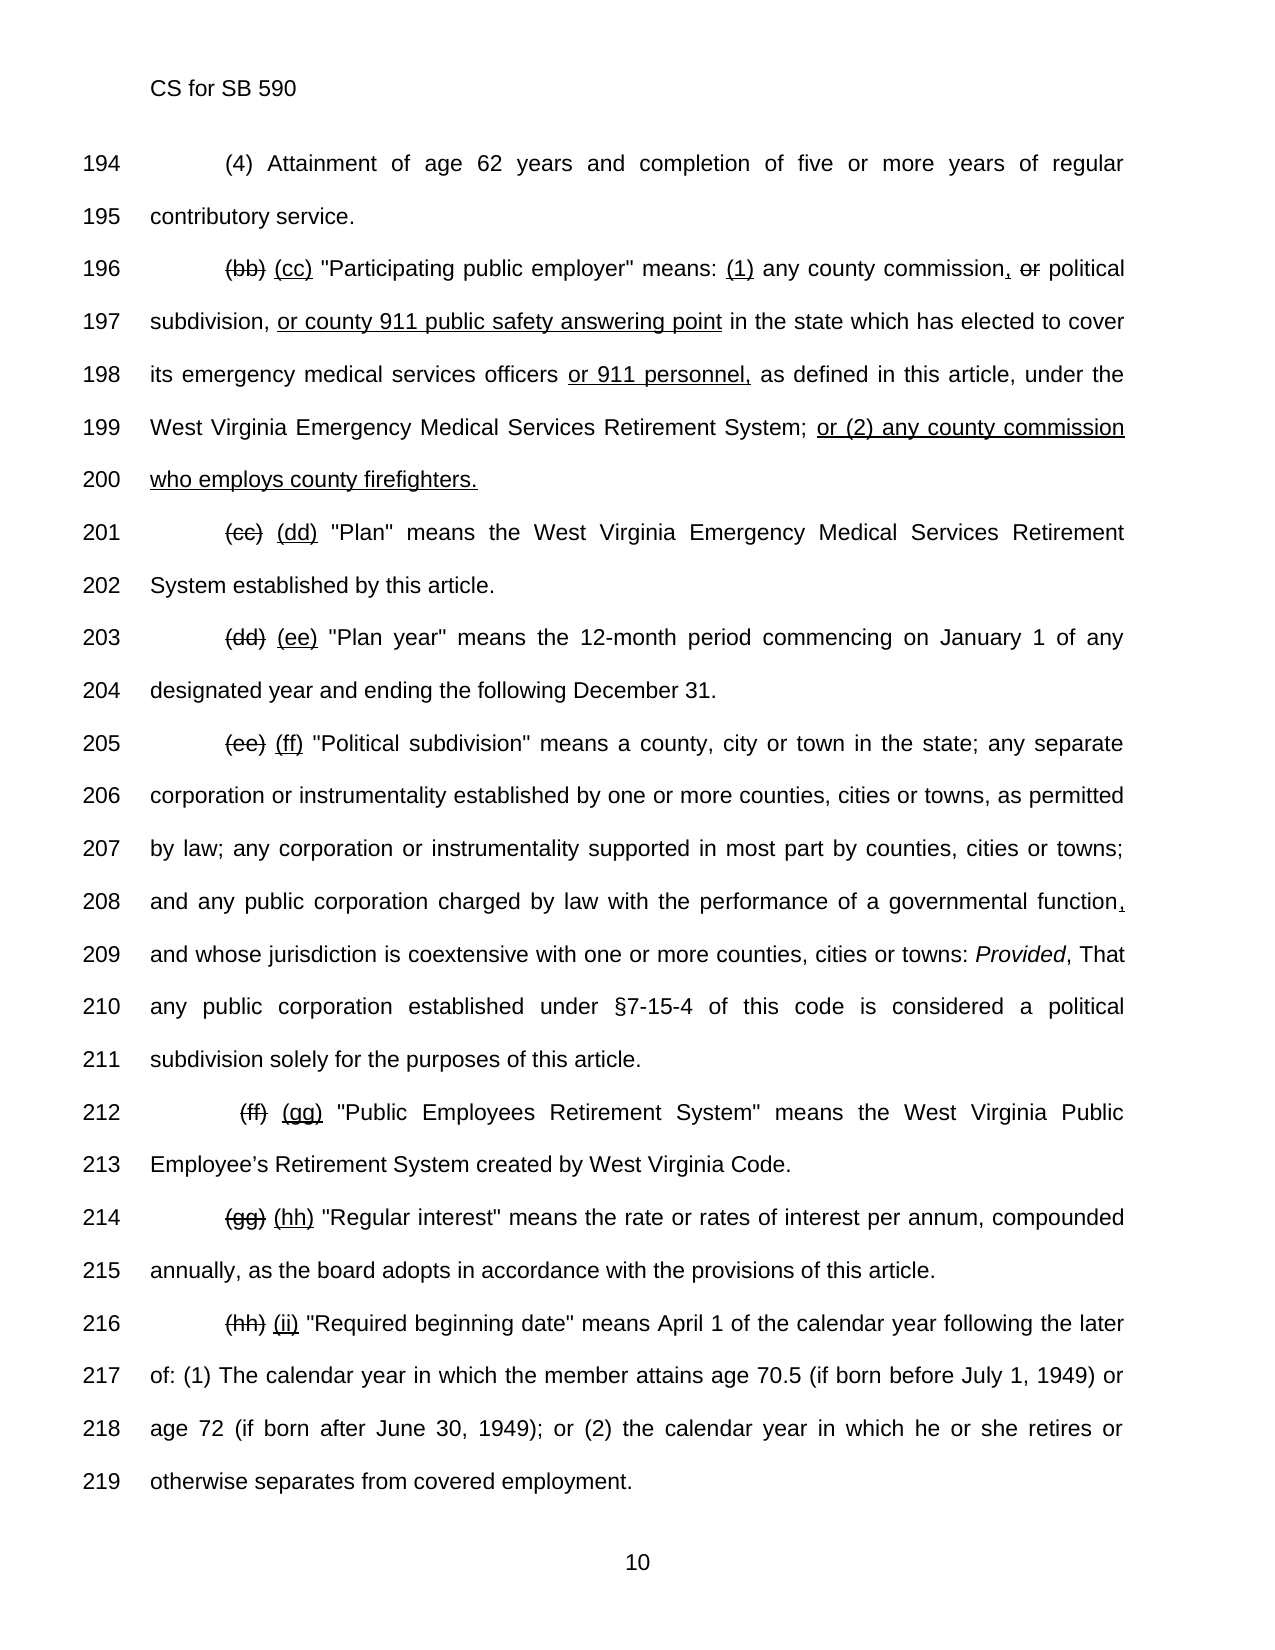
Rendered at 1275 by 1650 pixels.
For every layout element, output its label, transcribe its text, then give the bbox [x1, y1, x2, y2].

text (cc) (dd) "Plan" means the West Virginia Emergency Medical Services Retirement System established by this article. [150, 519, 1125, 598]
text (ff) (gg) "Public Employees Retirement System" means the West Virginia Public Employee’s Retirement System created by West Virginia Code. [150, 1099, 1125, 1178]
text (ee) (ff) "Political subdivision" means a county, city or town in the state; any separate corporation or instrumentality established by one or more counties, cities or towns, as permitted by law; any corporation or instrumentality supported in most part by counties, cities or towns; and any public corporation charged by law with the performance of a governmental function, and whose jurisdiction is coextensive with one or more counties, cities or towns: Provided, That any public corporation established under §7-15-4 of this code is considered a political subdivision solely for the purposes of this article. [150, 730, 1125, 1072]
text (bb) (cc) "Participating public employer" means: (1) any county commission, or political subdivision, or county 911 public safety answering point in the state which has elected to cover its emergency medical services officers or 911 personnel, as defined in this article, under the West Virginia Emergency Medical Services Retirement System; or (2) any county commission who employs county firefighters. [150, 255, 1125, 493]
text (gg) (hh) "Regular interest" means the rate or rates of interest per annum, compounded annually, as the board adopts in accordance with the provisions of this article. [150, 1204, 1125, 1283]
text (dd) (ee) "Plan year" means the 12-month period commencing on January 1 of any designated year and ending the following December 31. [150, 624, 1125, 703]
text (4) Attainment of age 62 years and completion of five or more years of regular contributory service. [150, 150, 1125, 229]
text (hh) (ii) "Required beginning date" means April 1 of the calendar year following the later of: (1) The calendar year in which the member attains age 70.5 (if born before July 1, 1949) or age 72 (if born after June 30, 1949); or (2) the calendar year in which he or she retires or otherwise separates from covered employment. [150, 1309, 1125, 1494]
